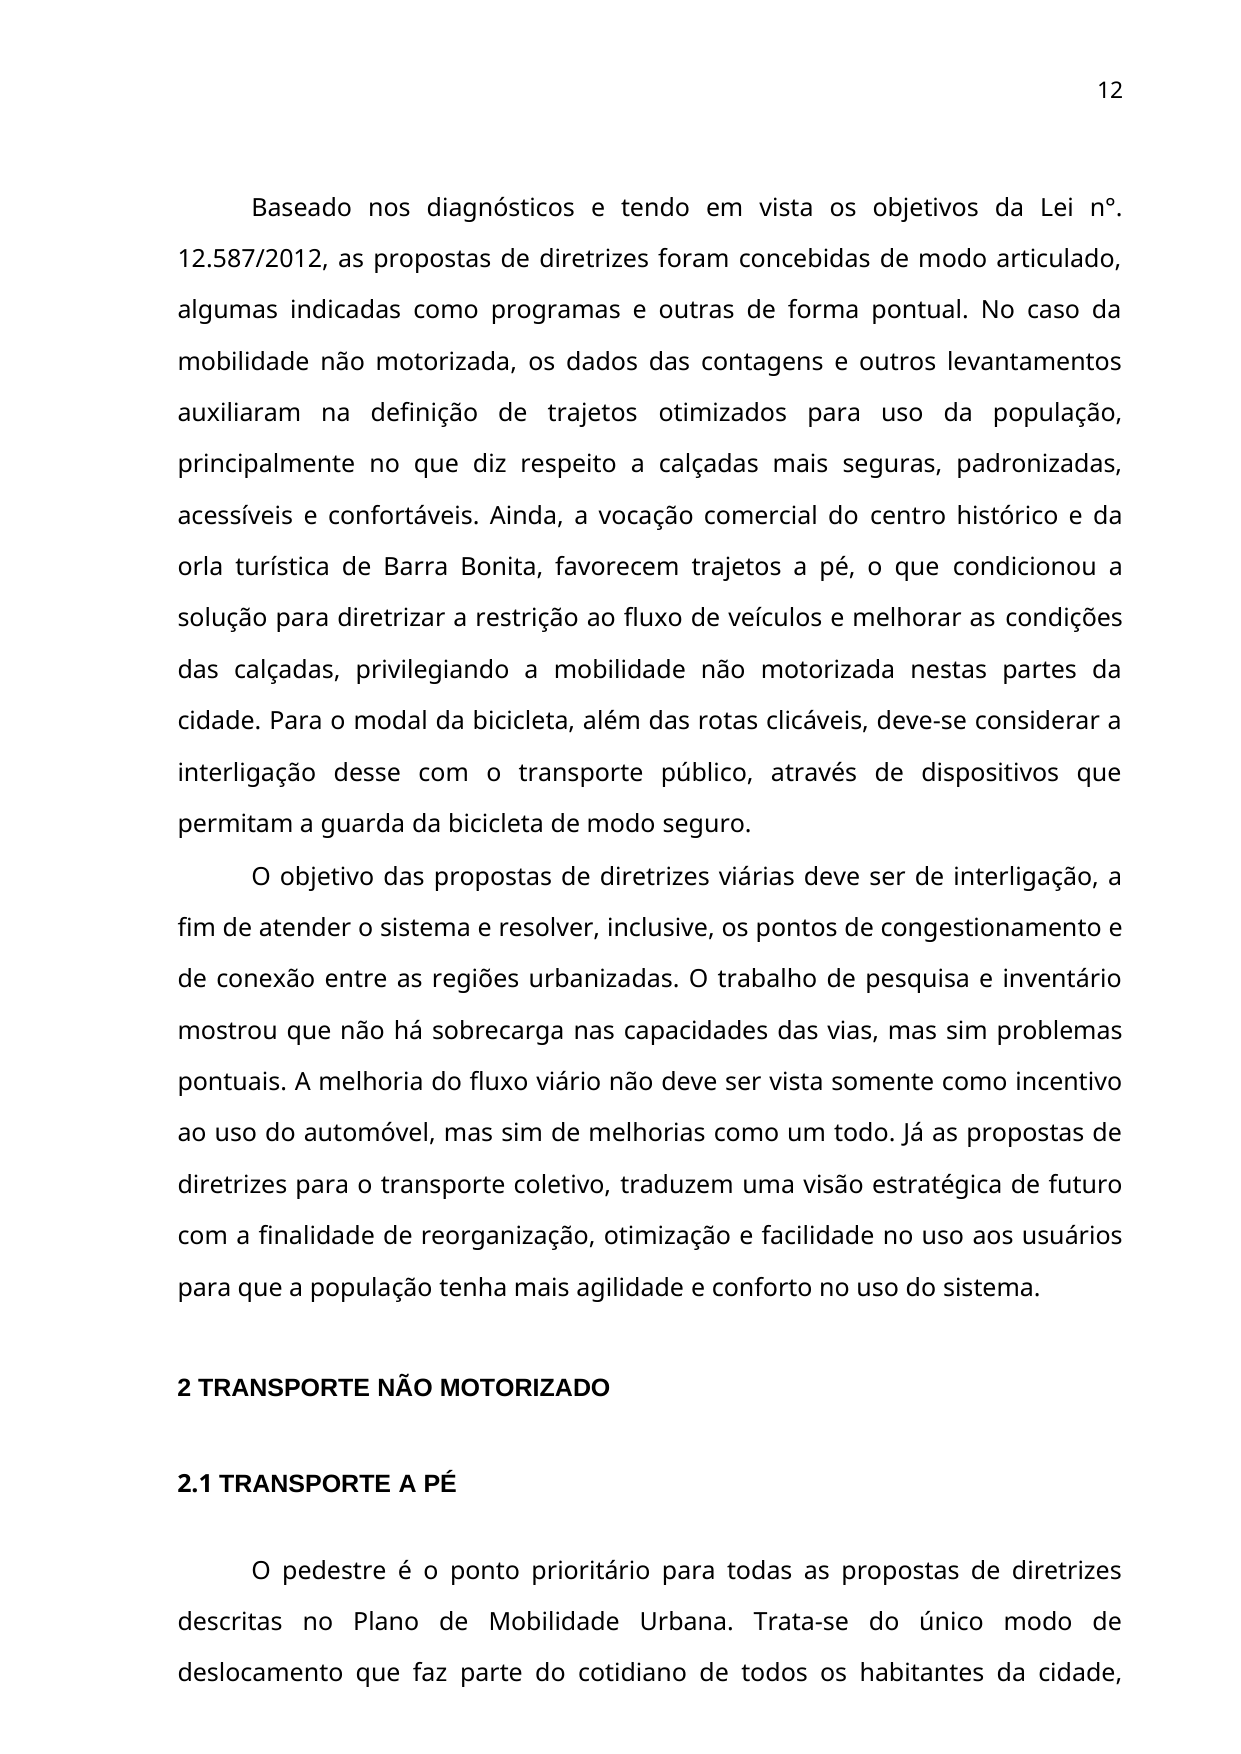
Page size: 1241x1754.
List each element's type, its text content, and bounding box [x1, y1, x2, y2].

text O objetivo das propostas de diretrizes viárias deve ser de interligação, a fim de atender o sistema e resolver, inclusive, os pontos de congestionamento e de conexão entre as regiões urbanizadas. O trabalho de pesquisa e inventário mostrou que não há sobrecarga nas capacidades das vias, mas sim problemas pontuais. A melhoria do fluxo viário não deve ser vista somente como incentivo ao uso do automóvel, mas sim de melhorias como um todo. Já as propostas de diretrizes para o transporte coletivo, traduzem uma visão estratégica de futuro com a finalidade de reorganização, otimização e facilidade no uso aos usuários para que a população tenha mais agilidade e conforto no uso do sistema. [177, 858, 1123, 1303]
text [177, 1552, 1123, 1689]
subtitle TRANSPORTE NÃO MOTORIZADO [177, 1373, 1219, 1401]
subtitle TRANSPORTE A PÉ [177, 1466, 1219, 1500]
text Baseado nos diagnósticos e tendo em vista os objetivos da Lei n°. 12.587/2012, as propostas de diretrizes foram concebidas de modo articulado, algumas indicadas como programas e outras de forma pontual. No caso da mobilidade não motorizada, os dados das contagens e outros levantamentos auxiliaram na definição de trajetos otimizados para uso da população, principalmente no que diz respeito a calçadas mais seguras, padronizadas, acessíveis e confortáveis. Ainda, a vocação comercial do centro histórico e da orla turística de Barra Bonita, favorecem trajetos a pé, o que condicionou a solução para diretrizar a restrição ao fluxo de veículos e melhorar as condições das calçadas, privilegiando a mobilidade não motorizada nestas partes da cidade. Para o modal da bicicleta, além das rotas clicáveis, deve-se considerar a interligação desse com o transporte público, através de dispositivos que permitam a guarda da bicicleta de modo seguro. [177, 189, 1123, 839]
